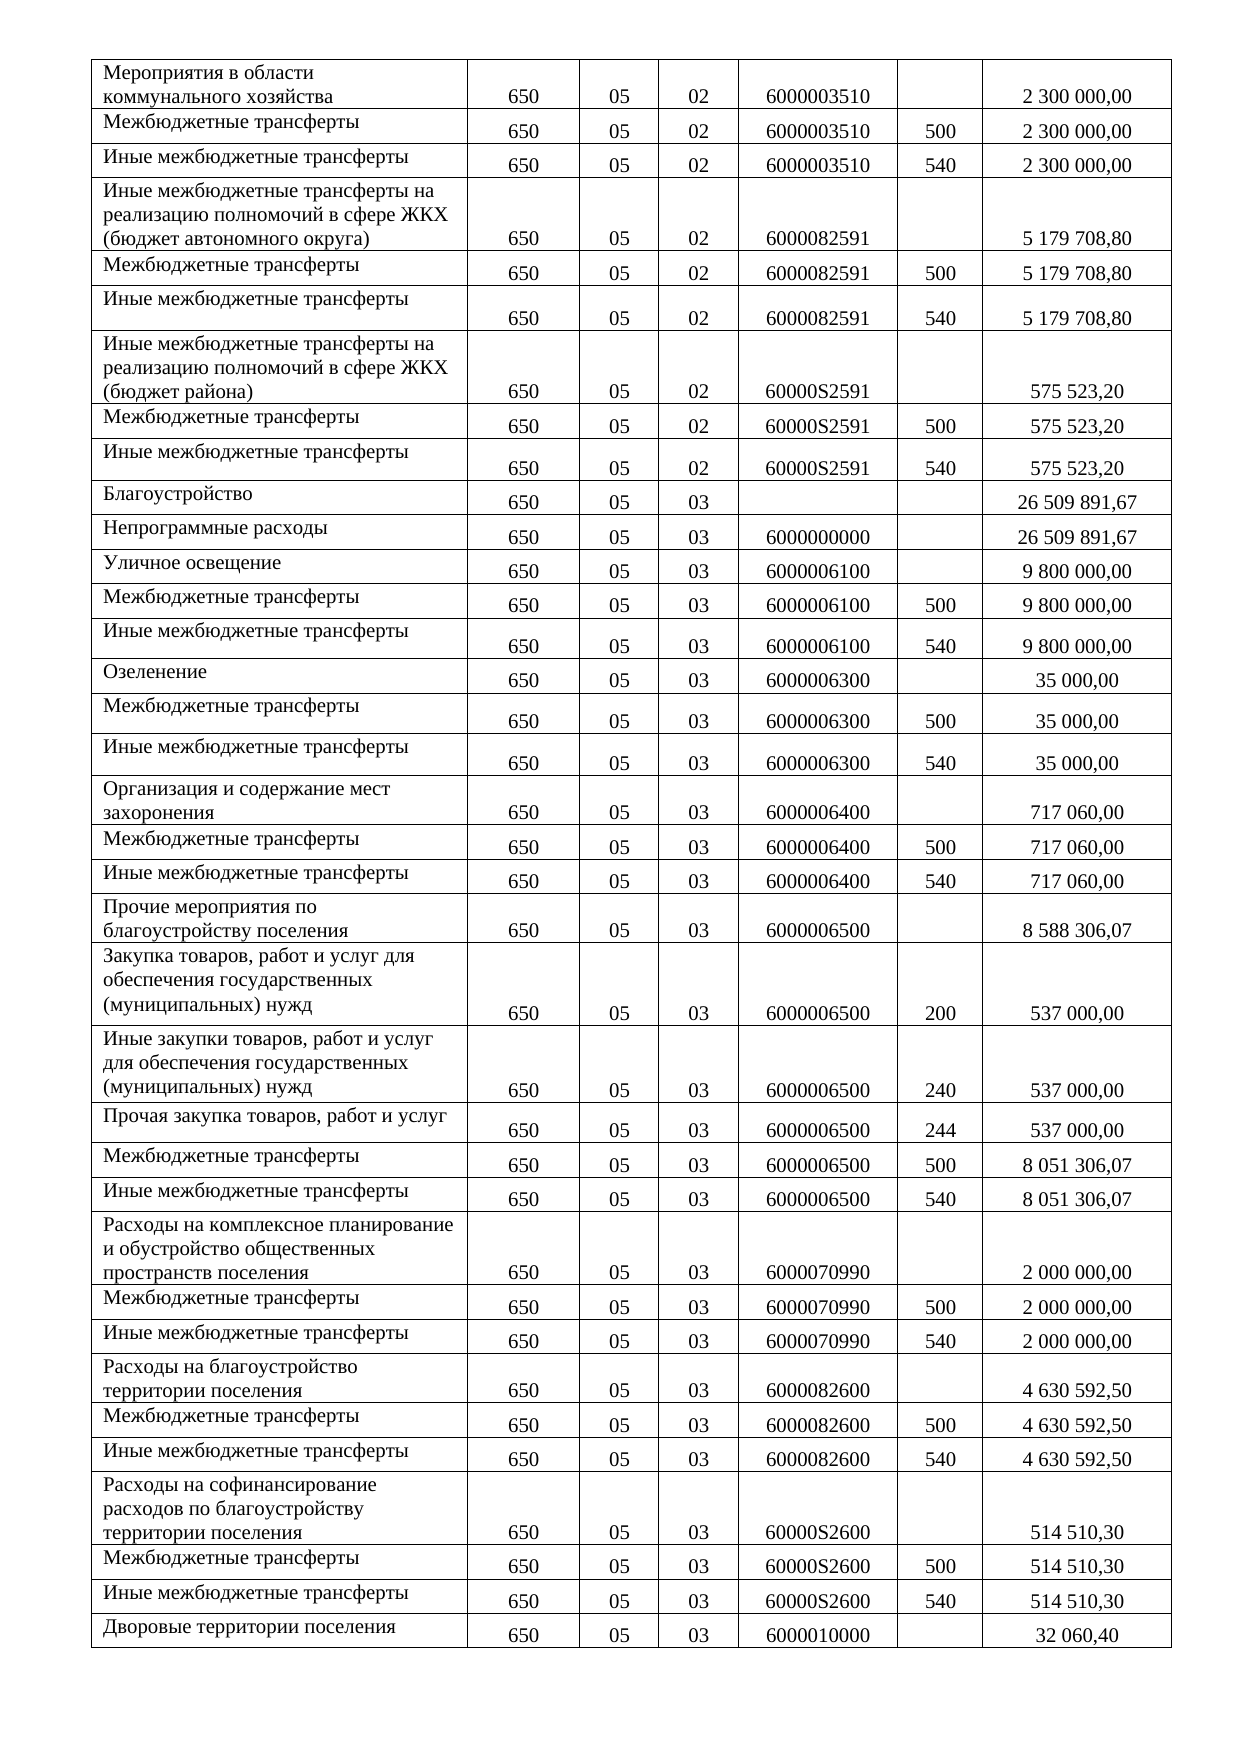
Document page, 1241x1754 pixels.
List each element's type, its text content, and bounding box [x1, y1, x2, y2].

table_cell 03 [659, 894, 738, 942]
table_cell [739, 481, 897, 514]
table_cell 540 [898, 144, 982, 177]
table_cell 4 630 592,50 [983, 1438, 1171, 1471]
table_cell 8 051 306,07 [983, 1143, 1171, 1177]
table_cell 6000003510 [739, 144, 897, 177]
table_cell 2 000 000,00 [983, 1212, 1171, 1284]
table_cell 4 630 592,50 [983, 1403, 1171, 1437]
table_cell 6000006500 [739, 943, 897, 1025]
table_cell 500 [898, 404, 982, 438]
table_cell 650 [468, 251, 579, 285]
table_cell 540 [898, 860, 982, 893]
table_cell 35 000,00 [983, 659, 1171, 692]
table_cell 717 060,00 [983, 776, 1171, 824]
table_cell Иные межбюджетные трансферты [92, 1580, 467, 1613]
table_cell 650 [468, 515, 579, 549]
table_cell 02 [659, 144, 738, 177]
table_cell 02 [659, 404, 738, 438]
table_cell 03 [659, 550, 738, 583]
table_cell 60000S2600 [739, 1545, 897, 1578]
table_cell 575 523,20 [983, 439, 1171, 480]
table_cell 650 [468, 1103, 579, 1142]
table_cell 650 [468, 1026, 579, 1102]
table_cell 650 [468, 894, 579, 942]
table_cell 6000003510 [739, 60, 897, 108]
table_cell 540 [898, 734, 982, 775]
table_cell 03 [659, 1580, 738, 1613]
table_cell 6000006300 [739, 694, 897, 733]
table_cell 2 000 000,00 [983, 1285, 1171, 1319]
table_cell 717 060,00 [983, 825, 1171, 859]
table_cell 03 [659, 619, 738, 658]
table_cell 6000006300 [739, 659, 897, 692]
table_cell 537 000,00 [983, 943, 1171, 1025]
table_cell 5 179 708,80 [983, 178, 1171, 250]
table_cell 6000006400 [739, 825, 897, 859]
table_cell 03 [659, 734, 738, 775]
table_cell 650 [468, 1580, 579, 1613]
table_cell 05 [580, 109, 658, 143]
table_cell Иные закупки товаров, работ и услуг для обеспечения государственных (муниципальных) нужд [92, 1026, 467, 1102]
table_cell 6000006400 [739, 776, 897, 824]
table_cell 60000S2591 [739, 439, 897, 480]
table_cell 8 051 306,07 [983, 1178, 1171, 1211]
table_cell 05 [580, 584, 658, 617]
table_cell Иные межбюджетные трансферты [92, 734, 467, 775]
table_cell 05 [580, 331, 658, 403]
table_cell 02 [659, 60, 738, 108]
table_cell Межбюджетные трансферты [92, 109, 467, 143]
table_cell 717 060,00 [983, 860, 1171, 893]
table_cell Межбюджетные трансферты [92, 825, 467, 859]
table_cell Иные межбюджетные трансферты [92, 1320, 467, 1353]
table_cell 650 [468, 1285, 579, 1319]
table_cell 03 [659, 825, 738, 859]
table_cell 03 [659, 1320, 738, 1353]
table_cell 35 000,00 [983, 694, 1171, 733]
table_cell 650 [468, 60, 579, 108]
table_cell [898, 178, 982, 250]
table_cell Иные межбюджетные трансферты [92, 144, 467, 177]
table_cell 03 [659, 1212, 738, 1284]
table_cell [898, 1354, 982, 1402]
table_cell [898, 515, 982, 549]
table_cell 9 800 000,00 [983, 619, 1171, 658]
table_cell 05 [580, 1103, 658, 1142]
table_cell 2 300 000,00 [983, 109, 1171, 143]
table_cell 05 [580, 776, 658, 824]
table_cell 03 [659, 584, 738, 617]
table_cell 03 [659, 1285, 738, 1319]
table_cell 537 000,00 [983, 1026, 1171, 1102]
table_cell 650 [468, 860, 579, 893]
table_cell 540 [898, 1438, 982, 1471]
table_cell 05 [580, 1285, 658, 1319]
table_cell 6000070990 [739, 1320, 897, 1353]
table_cell 05 [580, 1472, 658, 1544]
table_cell 32 060,40 [983, 1614, 1171, 1647]
table_cell 514 510,30 [983, 1580, 1171, 1613]
table_cell 9 800 000,00 [983, 550, 1171, 583]
table_cell Иные межбюджетные трансферты [92, 860, 467, 893]
table_cell 650 [468, 619, 579, 658]
table_cell Расходы на комплексное планирование и обустройство общественных пространств поселения [92, 1212, 467, 1284]
table_cell 05 [580, 1026, 658, 1102]
table_cell 6000010000 [739, 1614, 897, 1647]
table_cell 05 [580, 1438, 658, 1471]
table_cell Расходы на благоустройство территории поселения [92, 1354, 467, 1402]
table_cell 05 [580, 694, 658, 733]
table_cell [898, 1212, 982, 1284]
table_cell 03 [659, 1354, 738, 1402]
table_cell 650 [468, 550, 579, 583]
table_cell Иные межбюджетные трансферты на реализацию полномочий в сфере ЖКХ (бюджет автономного округа) [92, 178, 467, 250]
table_cell 02 [659, 286, 738, 330]
table_cell 6000006500 [739, 1143, 897, 1177]
table_cell 650 [468, 659, 579, 692]
table_cell 26 509 891,67 [983, 481, 1171, 514]
table_cell 6000006100 [739, 550, 897, 583]
table_cell Прочие мероприятия по благоустройству поселения [92, 894, 467, 942]
table_cell 03 [659, 1026, 738, 1102]
table_cell 575 523,20 [983, 404, 1171, 438]
table_cell 03 [659, 659, 738, 692]
table_cell 05 [580, 144, 658, 177]
table_cell 5 179 708,80 [983, 286, 1171, 330]
table_cell 03 [659, 1178, 738, 1211]
table_cell [898, 60, 982, 108]
table_cell 650 [468, 144, 579, 177]
table_cell 650 [468, 439, 579, 480]
table_cell 500 [898, 1403, 982, 1437]
table_cell 05 [580, 286, 658, 330]
table_cell 650 [468, 943, 579, 1025]
table_cell Иные межбюджетные трансферты [92, 619, 467, 658]
table_cell 03 [659, 943, 738, 1025]
table_cell Организация и содержание мест захоронения [92, 776, 467, 824]
table_cell 2 000 000,00 [983, 1320, 1171, 1353]
table_cell Иные межбюджетные трансферты на реализацию полномочий в сфере ЖКХ (бюджет района) [92, 331, 467, 403]
table_cell Иные межбюджетные трансферты [92, 286, 467, 330]
table_cell Межбюджетные трансферты [92, 1403, 467, 1437]
table_cell 03 [659, 1103, 738, 1142]
table_cell 05 [580, 1143, 658, 1177]
table_cell 650 [468, 584, 579, 617]
table_cell 650 [468, 1438, 579, 1471]
table_cell 6000006500 [739, 1103, 897, 1142]
table_cell 650 [468, 694, 579, 733]
table_cell Межбюджетные трансферты [92, 694, 467, 733]
table_cell 575 523,20 [983, 331, 1171, 403]
table_cell 05 [580, 178, 658, 250]
table_cell 6000082591 [739, 286, 897, 330]
table_cell 03 [659, 515, 738, 549]
table_cell 05 [580, 825, 658, 859]
table_cell 05 [580, 860, 658, 893]
table_cell 6000006400 [739, 860, 897, 893]
table_cell Закупка товаров, работ и услуг для обеспечения государственных (муниципальных) нужд [92, 943, 467, 1025]
table_cell 05 [580, 1178, 658, 1211]
table_cell 03 [659, 776, 738, 824]
table_cell 9 800 000,00 [983, 584, 1171, 617]
table_cell 650 [468, 286, 579, 330]
table_cell 05 [580, 251, 658, 285]
table_cell 6000082600 [739, 1438, 897, 1471]
table_cell [898, 481, 982, 514]
table_cell 244 [898, 1103, 982, 1142]
table_cell 03 [659, 1403, 738, 1437]
table_cell Иные межбюджетные трансферты [92, 1438, 467, 1471]
table_cell Иные межбюджетные трансферты [92, 439, 467, 480]
table_cell [898, 550, 982, 583]
table_cell 05 [580, 60, 658, 108]
table_cell 650 [468, 825, 579, 859]
table_cell 500 [898, 251, 982, 285]
table_cell 6000070990 [739, 1212, 897, 1284]
table_cell 650 [468, 404, 579, 438]
table_cell 650 [468, 1472, 579, 1544]
table_cell 05 [580, 550, 658, 583]
table_cell Непрограммные расходы [92, 515, 467, 549]
table_cell 500 [898, 1545, 982, 1578]
table_cell 650 [468, 178, 579, 250]
table_cell 03 [659, 481, 738, 514]
table_cell 650 [468, 1212, 579, 1284]
table_cell 650 [468, 734, 579, 775]
table_cell 05 [580, 1545, 658, 1578]
table_cell 2 300 000,00 [983, 60, 1171, 108]
table_cell 05 [580, 1212, 658, 1284]
table_cell 02 [659, 178, 738, 250]
table_cell 03 [659, 1614, 738, 1647]
table_cell 35 000,00 [983, 734, 1171, 775]
table_cell 650 [468, 1403, 579, 1437]
table_cell 6000070990 [739, 1285, 897, 1319]
table_cell 650 [468, 1143, 579, 1177]
table_cell 650 [468, 331, 579, 403]
table_cell 500 [898, 1285, 982, 1319]
table_cell 05 [580, 439, 658, 480]
table_cell Межбюджетные трансферты [92, 1143, 467, 1177]
table_cell 4 630 592,50 [983, 1354, 1171, 1402]
table_cell 650 [468, 776, 579, 824]
table_cell Уличное освещение [92, 550, 467, 583]
table_cell 540 [898, 439, 982, 480]
table_cell 6000006100 [739, 619, 897, 658]
table_cell 05 [580, 1320, 658, 1353]
table_cell 05 [580, 481, 658, 514]
table_cell [898, 331, 982, 403]
table_cell 6000082591 [739, 251, 897, 285]
table_cell 650 [468, 1354, 579, 1402]
table_cell 03 [659, 1545, 738, 1578]
table_cell 05 [580, 404, 658, 438]
table_cell 540 [898, 1580, 982, 1613]
table_cell 03 [659, 1472, 738, 1544]
table_cell 240 [898, 1026, 982, 1102]
table_cell 500 [898, 584, 982, 617]
table_cell Межбюджетные трансферты [92, 251, 467, 285]
table_cell 05 [580, 1580, 658, 1613]
table_cell 26 509 891,67 [983, 515, 1171, 549]
table_cell 500 [898, 694, 982, 733]
table_cell 2 300 000,00 [983, 144, 1171, 177]
table_cell 6000082591 [739, 178, 897, 250]
table_cell 514 510,30 [983, 1545, 1171, 1578]
table_cell 02 [659, 109, 738, 143]
table_cell 6000006300 [739, 734, 897, 775]
table_cell 650 [468, 1614, 579, 1647]
table_cell 6000006100 [739, 584, 897, 617]
table_cell 03 [659, 694, 738, 733]
table_cell Дворовые территории поселения [92, 1614, 467, 1647]
table_cell 6000000000 [739, 515, 897, 549]
table_cell 03 [659, 1438, 738, 1471]
table_cell 8 588 306,07 [983, 894, 1171, 942]
table_cell [898, 1614, 982, 1647]
table_cell 650 [468, 1545, 579, 1578]
table_cell 03 [659, 1143, 738, 1177]
table_cell Расходы на софинансирование расходов по благоустройству территории поселения [92, 1472, 467, 1544]
table_cell 05 [580, 734, 658, 775]
table_cell Благоустройство [92, 481, 467, 514]
table_cell 650 [468, 481, 579, 514]
table_cell 650 [468, 109, 579, 143]
table_cell 500 [898, 825, 982, 859]
table_cell 540 [898, 1178, 982, 1211]
table_cell 6000006500 [739, 894, 897, 942]
table_cell 05 [580, 659, 658, 692]
table_cell 03 [659, 860, 738, 893]
table_cell 514 510,30 [983, 1472, 1171, 1544]
table_cell 05 [580, 1403, 658, 1437]
table_cell [898, 776, 982, 824]
table_cell 60000S2600 [739, 1472, 897, 1544]
table_cell 540 [898, 286, 982, 330]
table_cell 540 [898, 619, 982, 658]
table_cell [898, 659, 982, 692]
table_cell 05 [580, 943, 658, 1025]
table_cell 60000S2600 [739, 1580, 897, 1613]
table_cell 6000082600 [739, 1403, 897, 1437]
table_cell 60000S2591 [739, 404, 897, 438]
table_cell Межбюджетные трансферты [92, 1285, 467, 1319]
table_cell 6000082600 [739, 1354, 897, 1402]
table_cell 02 [659, 251, 738, 285]
table_cell [898, 1472, 982, 1544]
table_cell 6000006500 [739, 1178, 897, 1211]
table_cell 05 [580, 1614, 658, 1647]
table_cell 540 [898, 1320, 982, 1353]
table_cell 500 [898, 1143, 982, 1177]
table_cell Прочая закупка товаров, работ и услуг [92, 1103, 467, 1142]
table_cell 6000006500 [739, 1026, 897, 1102]
table_cell Озеленение [92, 659, 467, 692]
table_cell 200 [898, 943, 982, 1025]
table_cell 05 [580, 894, 658, 942]
table_cell 650 [468, 1178, 579, 1211]
table_cell Межбюджетные трансферты [92, 1545, 467, 1578]
table_cell 05 [580, 1354, 658, 1402]
table_cell Мероприятия в области коммунального хозяйства [92, 60, 467, 108]
table_cell Межбюджетные трансферты [92, 584, 467, 617]
table_cell 500 [898, 109, 982, 143]
table_cell 5 179 708,80 [983, 251, 1171, 285]
table_cell 60000S2591 [739, 331, 897, 403]
table_cell 02 [659, 331, 738, 403]
table_cell 537 000,00 [983, 1103, 1171, 1142]
table_cell 6000003510 [739, 109, 897, 143]
table_cell Иные межбюджетные трансферты [92, 1178, 467, 1211]
table_cell [898, 894, 982, 942]
table_cell 02 [659, 439, 738, 480]
table_cell 650 [468, 1320, 579, 1353]
table_cell 05 [580, 515, 658, 549]
table_cell Межбюджетные трансферты [92, 404, 467, 438]
table_cell 05 [580, 619, 658, 658]
